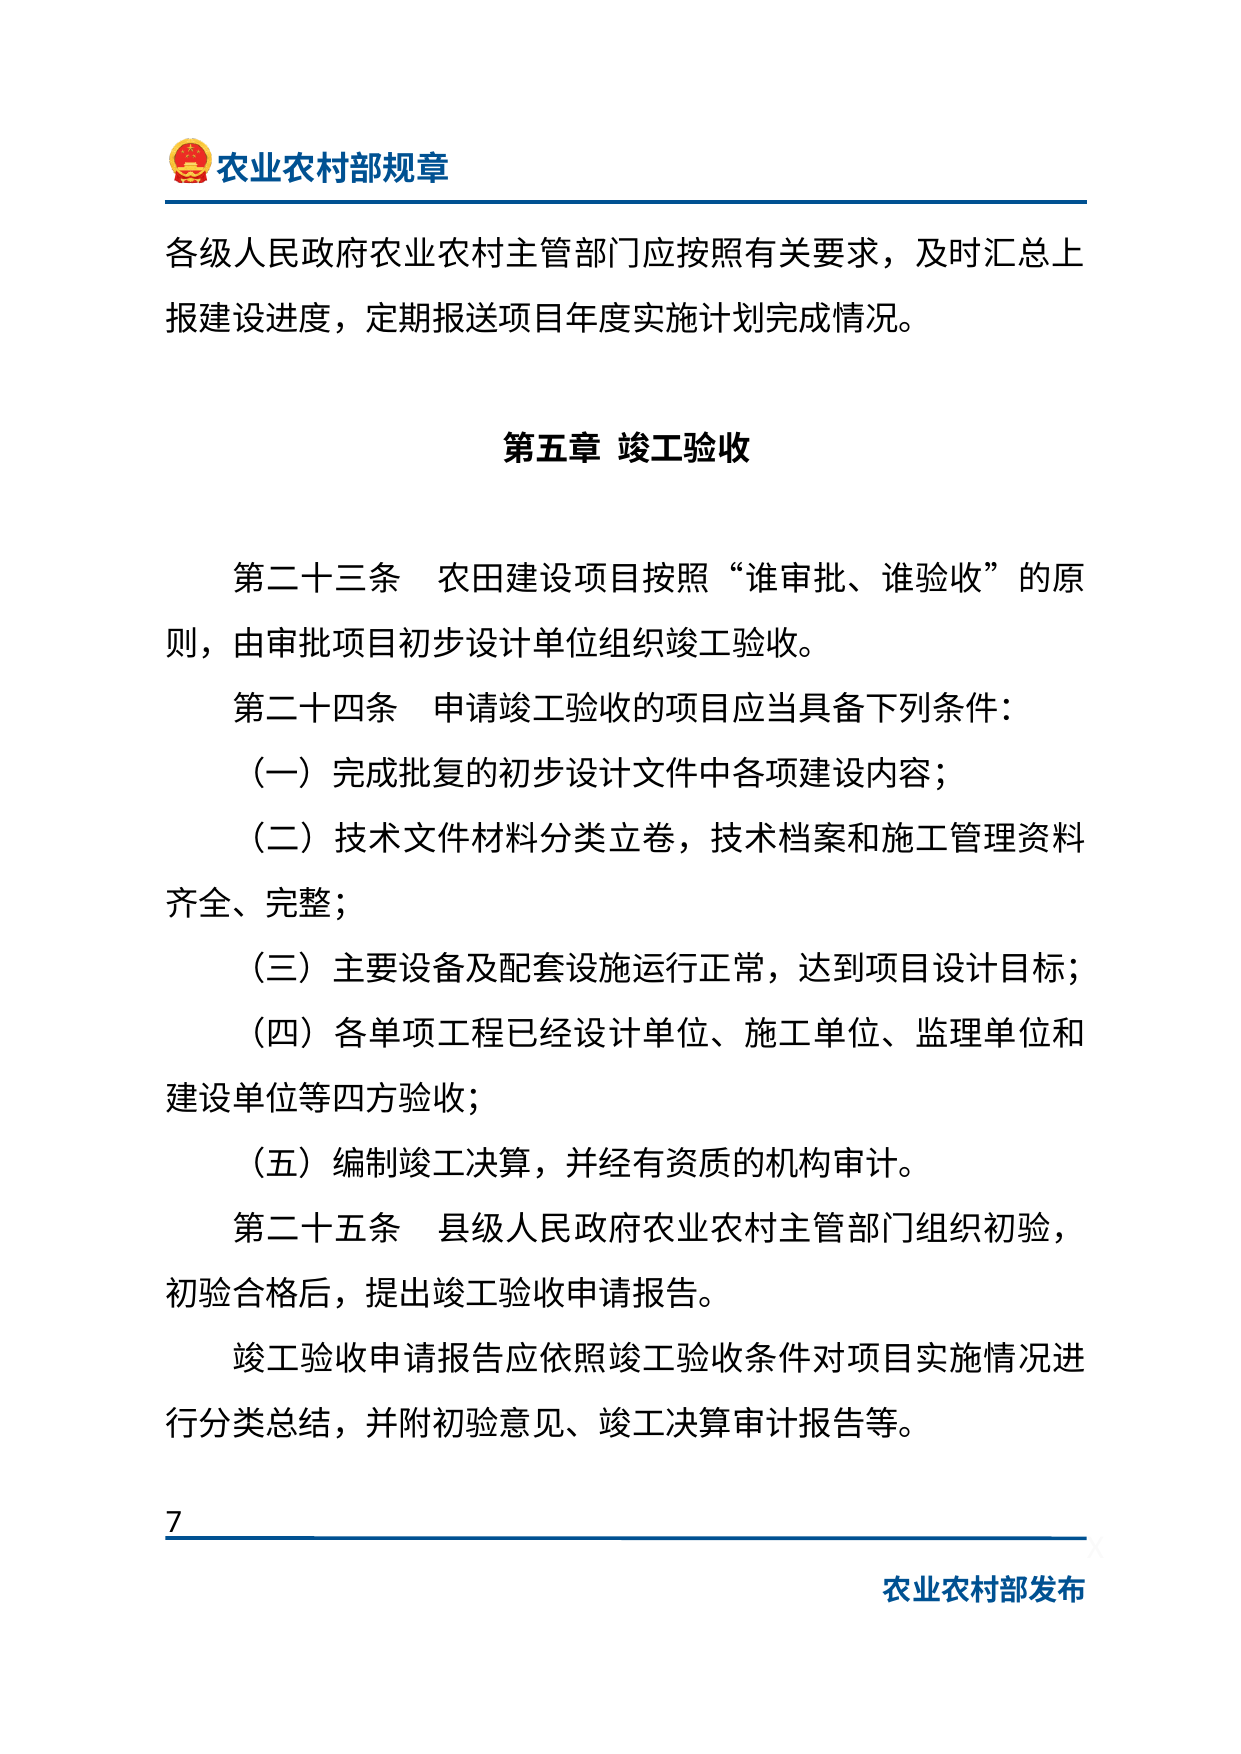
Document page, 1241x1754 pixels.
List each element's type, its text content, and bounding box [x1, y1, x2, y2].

text （二）技术文件材料分类立卷，技术档案和施工管理资料齐全、完整； [165, 804, 1087, 934]
text 第二十四条 申请竣工验收的项目应当具备下列条件： [165, 674, 1087, 739]
text （四）各单项工程已经设计单位、施工单位、监理单位和建设单位等四方验收； [165, 999, 1087, 1129]
text （三）主要设备及配套设施运行正常，达到项目设计目标； [165, 934, 1087, 999]
text 第二十二条 农田建设项目执行定期调度和统计调查制度，各级人民政府农业农村主管部门应按照有关要求，及时汇总上报建设进度，定期报送项目年度实施计划完成情况。 [165, 219, 1087, 349]
text （一）完成批复的初步设计文件中各项建设内容； [165, 739, 1087, 804]
text 第二十三条 农田建设项目按照“谁审批、谁验收”的原则，由审批项目初步设计单位组织竣工验收。 [165, 544, 1087, 674]
text 第二十五条 县级人民政府农业农村主管部门组织初验，初验合格后，提出竣工验收申请报告。 [165, 1194, 1087, 1324]
text 第五章 竣工验收 [165, 414, 1087, 479]
text 竣工验收申请报告应依照竣工验收条件对项目实施情况进行分类总结，并附初验意见、竣工决算审计报告等。 [165, 1324, 1087, 1454]
picture [165, 136, 216, 187]
text （五）编制竣工决算，并经有资质的机构审计。 [165, 1129, 1087, 1194]
